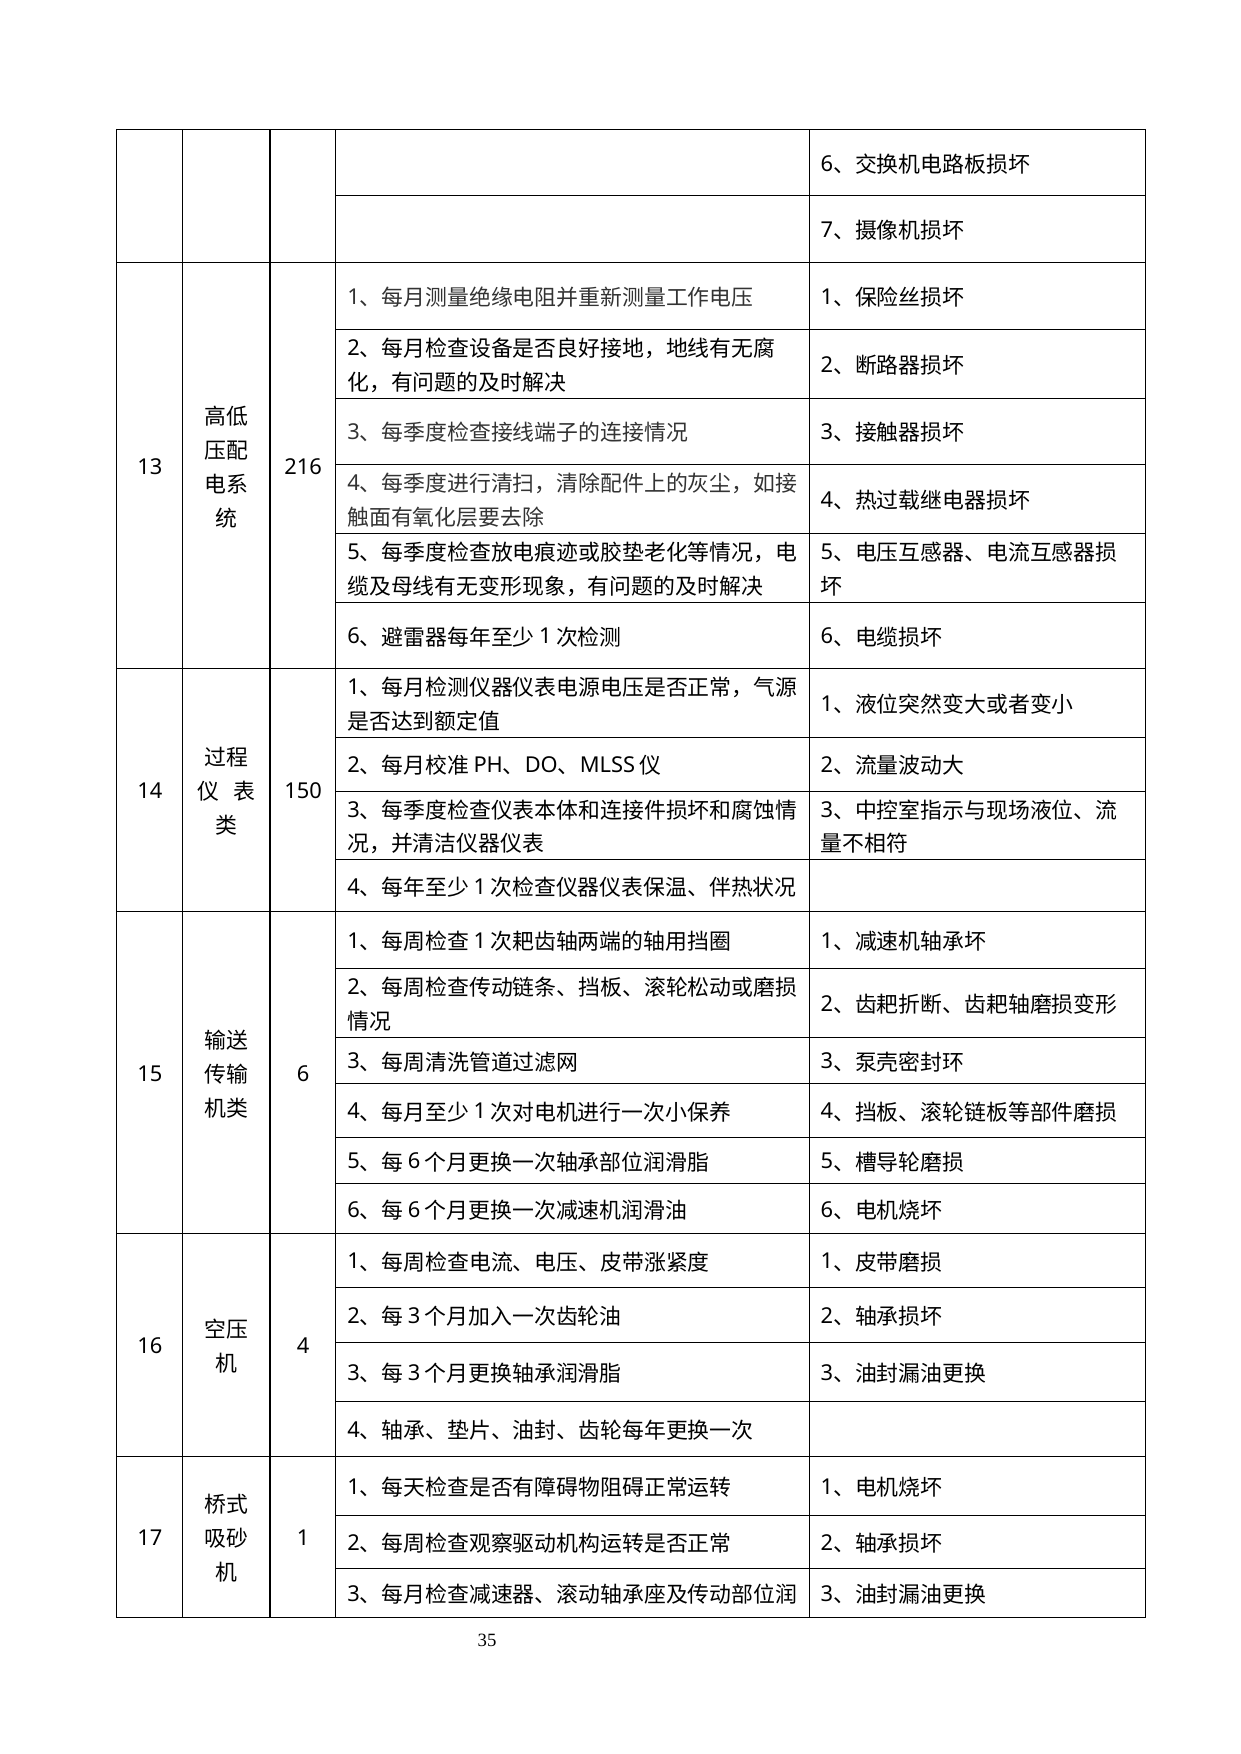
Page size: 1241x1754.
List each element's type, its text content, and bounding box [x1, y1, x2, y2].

table_cell 5、每6个月更换一次轴承部位润滑脂 [336, 1138, 809, 1183]
table_cell 16 [117, 1234, 182, 1456]
table_cell [810, 1402, 1145, 1456]
table_cell 输送传输机类 [183, 912, 269, 1233]
table_cell 6、电机烧坏 [810, 1184, 1145, 1233]
table_cell 1、液位突然变大或者变小 [810, 669, 1145, 737]
table_cell 1、皮带磨损 [810, 1234, 1145, 1287]
table_cell 7、摄像机损坏 [810, 196, 1145, 262]
table_cell 2、轴承损坏 [810, 1516, 1145, 1568]
table_cell 216 [271, 263, 335, 668]
table_cell 4、挡板、滚轮链板等部件磨损 [810, 1084, 1145, 1137]
table_cell 高低压配电系统 [183, 263, 269, 668]
table_cell 15 [117, 912, 182, 1233]
table_cell 1、电机烧坏 [810, 1457, 1145, 1514]
table_cell 17 [117, 1457, 182, 1617]
table_cell 1、每月测量绝缘电阻并重新测量工作电压 [336, 263, 809, 329]
table_cell 3、每季度检查接线端子的连接情况 [336, 399, 809, 464]
table_cell 6、交换机电路板损坏 [810, 130, 1145, 195]
table_cell 空压机 [183, 1234, 269, 1456]
table_cell 1、减速机轴承坏 [810, 912, 1145, 968]
table_cell 1、每月检测仪器仪表电源电压是否正常，气源是否达到额定值 [336, 669, 809, 737]
table_cell 2、每周检查传动链条、挡板、滚轮松动或磨损情况 [336, 969, 809, 1037]
table_cell 3、每3个月更换轴承润滑脂 [336, 1343, 809, 1401]
table_cell 5、槽导轮磨损 [810, 1138, 1145, 1183]
table_cell 1、每天检查是否有障碍物阻碍正常运转 [336, 1457, 809, 1514]
table_cell 1 [271, 1457, 335, 1617]
table_cell 2、每3个月加入一次齿轮油 [336, 1288, 809, 1342]
table_cell 4、每季度进行清扫，清除配件上的灰尘，如接触面有氧化层要去除 [336, 465, 809, 533]
table_cell 5、每季度检查放电痕迹或胶垫老化等情况，电缆及母线有无变形现象，有问题的及时解决 [336, 534, 809, 602]
table_cell 2、轴承损坏 [810, 1288, 1145, 1342]
table_cell [336, 130, 809, 195]
table_cell 4、热过载继电器损坏 [810, 465, 1145, 533]
table_cell 2、每月校准PH、DO、MLSS仪 [336, 738, 809, 791]
table_cell 3、油封漏油更换 [810, 1343, 1145, 1401]
table_cell 6、避雷器每年至少1次检测 [336, 603, 809, 668]
table_cell 13 [117, 263, 182, 668]
table_cell 4、每月至少1次对电机进行一次小保养 [336, 1084, 809, 1137]
table_cell 3、接触器损坏 [810, 399, 1145, 464]
table_cell 1、保险丝损坏 [810, 263, 1145, 329]
table_cell 2、每月检查设备是否良好接地，地线有无腐化，有问题的及时解决 [336, 330, 809, 397]
table_cell 14 [117, 669, 182, 911]
table_cell 150 [271, 669, 335, 911]
table_cell 2、断路器损坏 [810, 330, 1145, 397]
table_cell 1、每周检查电流、电压、皮带涨紧度 [336, 1234, 809, 1287]
table_cell 4 [271, 1234, 335, 1456]
table_cell 3、每周清洗管道过滤网 [336, 1038, 809, 1083]
table_cell 1、每周检查1次耙齿轴两端的轴用挡圈 [336, 912, 809, 968]
table_cell 3、泵壳密封环 [810, 1038, 1145, 1083]
table_cell 3、中控室指示与现场液位、流量不相符 [810, 792, 1145, 859]
table_cell 4、轴承、垫片、油封、齿轮每年更换一次 [336, 1402, 809, 1456]
table_cell [336, 196, 809, 262]
table_cell [810, 860, 1145, 911]
table_cell 6、电缆损坏 [810, 603, 1145, 668]
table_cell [336, 1569, 809, 1617]
table_cell 2、流量波动大 [810, 738, 1145, 791]
table_cell 2、齿耙折断、齿耙轴磨损变形 [810, 969, 1145, 1037]
table_cell 过程仪 表类 [183, 669, 269, 911]
table_cell 3、油封漏油更换 [810, 1569, 1145, 1617]
table_cell 3、每季度检查仪表本体和连接件损坏和腐蚀情况，并清洁仪器仪表 [336, 792, 809, 859]
table_cell 5、电压互感器、电流互感器损坏 [810, 534, 1145, 602]
table_cell 6 [271, 912, 335, 1233]
table_cell 6、每6个月更换一次减速机润滑油 [336, 1184, 809, 1233]
table_cell 桥式吸砂机 [183, 1457, 269, 1617]
table_cell 2、每周检查观察驱动机构运转是否正常 [336, 1516, 809, 1568]
table_cell 4、每年至少1次检查仪器仪表保温、伴热状况 [336, 860, 809, 911]
